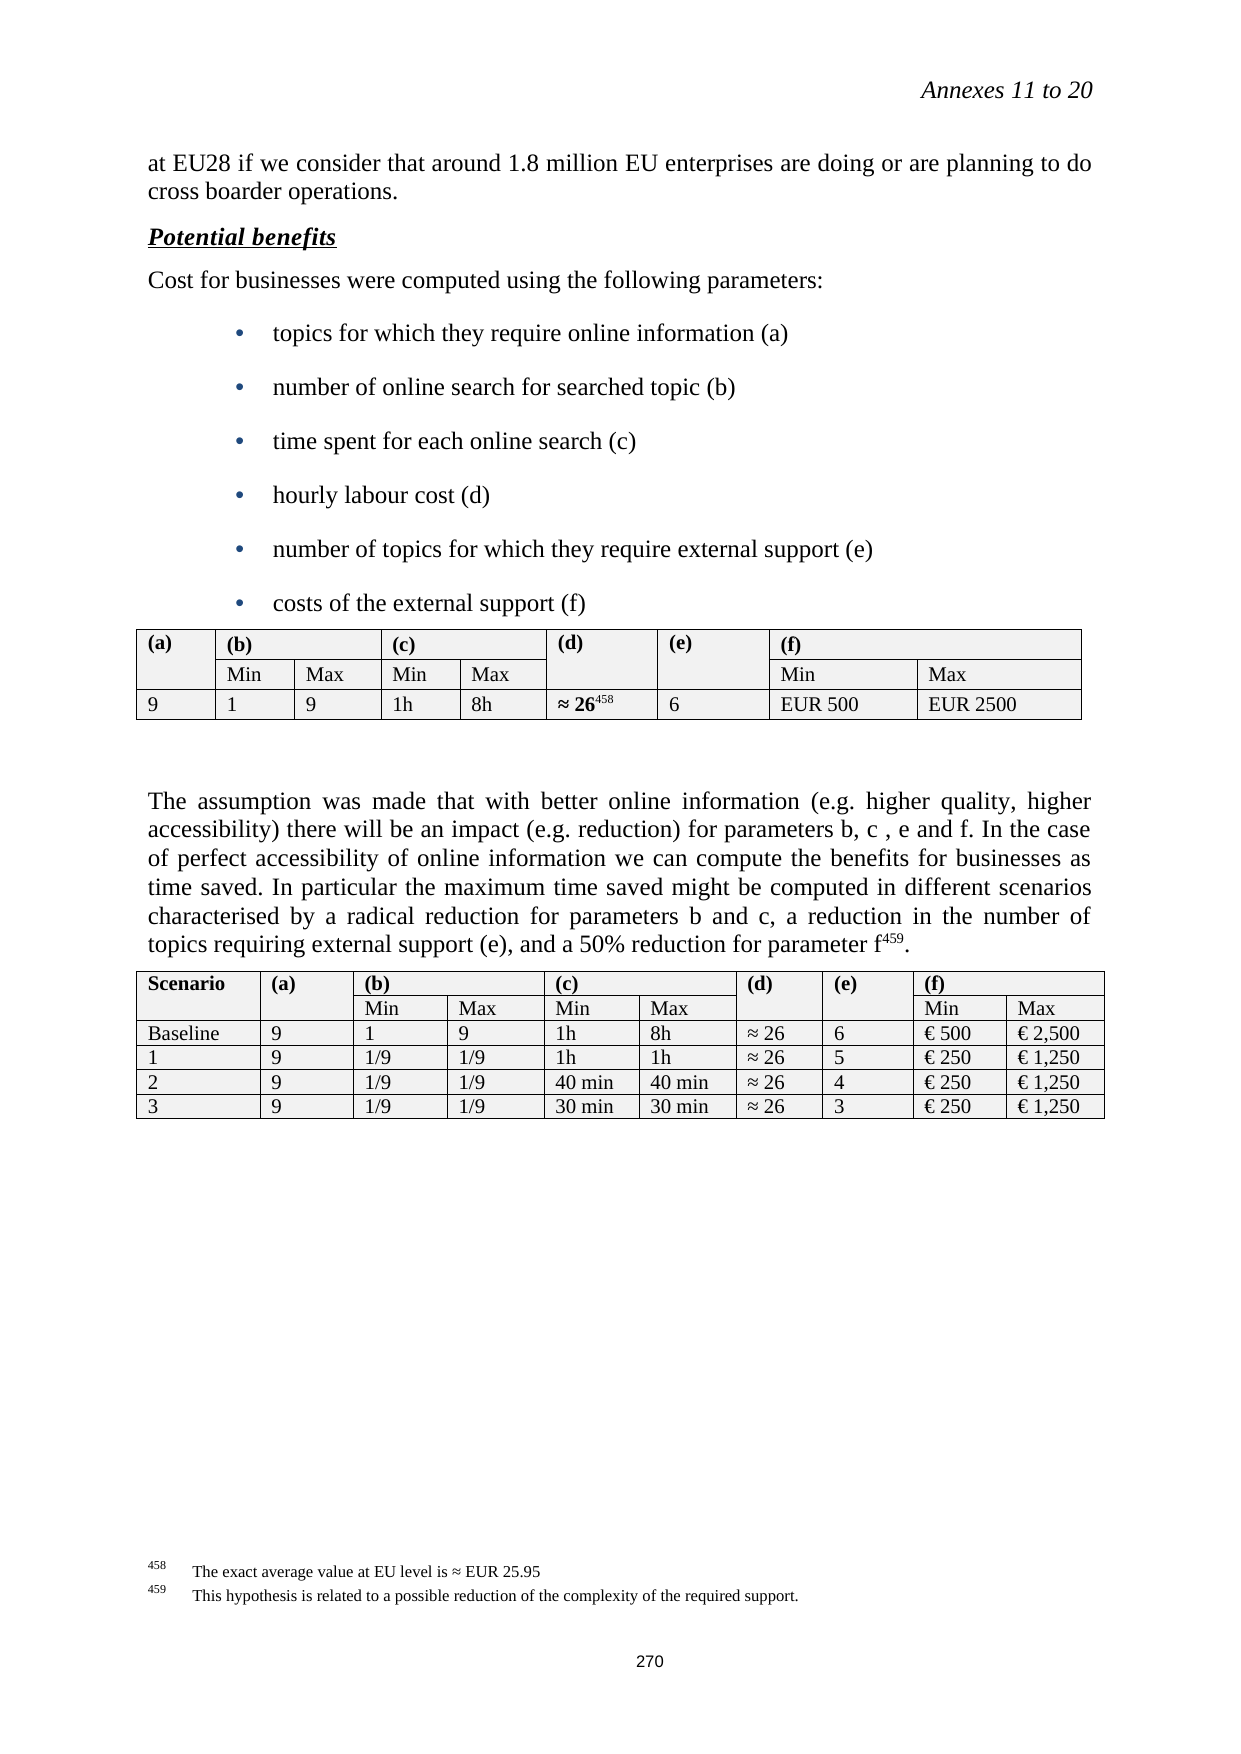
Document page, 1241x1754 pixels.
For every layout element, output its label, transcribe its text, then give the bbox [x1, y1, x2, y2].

table_cell 1 [354, 1021, 447, 1044]
table_cell 1/9 [448, 1046, 544, 1069]
table_cell € 250 [914, 1046, 1006, 1069]
table_cell 9 [295, 690, 381, 719]
list number of topics for which they require external support (e) [235, 534, 1093, 563]
list hourly labour cost (d) [235, 480, 1093, 509]
list costs of the external support (f) [235, 588, 1093, 617]
table_cell 1/9 [448, 1095, 544, 1118]
table_cell Min [914, 996, 1006, 1020]
table_cell Min [382, 660, 460, 689]
table_cell 4 [823, 1070, 913, 1094]
table_cell 40 min [545, 1070, 639, 1094]
table_cell 3 [823, 1095, 913, 1118]
table_cell 6 [823, 1021, 913, 1044]
table_cell 9 [261, 1095, 353, 1118]
table_cell EUR 2500 [918, 690, 1081, 719]
table_header (b) [354, 972, 544, 995]
table_header (d) [547, 630, 657, 689]
table_cell € 1,250 [1007, 1070, 1104, 1094]
table_cell 5 [823, 1046, 913, 1069]
table_cell 8h [640, 1021, 736, 1044]
table_cell Max [295, 660, 381, 689]
table_cell Min [354, 996, 447, 1020]
table_cell 40 min [640, 1070, 736, 1094]
table_header (a) [137, 630, 215, 689]
table_cell 3 [137, 1095, 260, 1118]
table_cell Min [545, 996, 639, 1020]
table_cell ≈ 26 [737, 1070, 822, 1094]
list topics for which they require online information (a) [235, 318, 1093, 347]
table_cell ≈ 26 [737, 1021, 822, 1044]
table_header (c) [545, 972, 736, 995]
table_cell Max [448, 996, 544, 1020]
table_cell € 1,250 [1007, 1095, 1104, 1118]
table_cell € 250 [914, 1070, 1006, 1094]
table_cell 1 [216, 690, 294, 719]
table_header (d) [737, 972, 822, 1020]
table_cell 9 [261, 1046, 353, 1069]
table_cell Max [1007, 996, 1104, 1020]
table_cell 9 [261, 1021, 353, 1044]
table_cell 1h [640, 1046, 736, 1069]
table_header Scenario [137, 972, 260, 1020]
table_cell Max [640, 996, 736, 1020]
list number of online search for searched topic (b) [235, 372, 1093, 401]
table_header (e) [658, 630, 769, 689]
text Cost for businesses were computed using the following parameters: [148, 265, 1093, 293]
table_cell EUR 500 [770, 690, 917, 719]
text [148, 148, 1093, 205]
table_cell Max [461, 660, 546, 689]
table_cell 1 [137, 1046, 260, 1069]
table_cell 9 [137, 690, 215, 719]
table_cell 30 min [545, 1095, 639, 1118]
table_cell € 2,500 [1007, 1021, 1104, 1044]
table_header (b) [216, 630, 381, 659]
table_cell 1h [382, 690, 460, 719]
table_cell 2 [137, 1070, 260, 1094]
table_cell ≈ 26 [737, 1046, 822, 1069]
table_cell 9 [261, 1070, 353, 1094]
table_cell 8h [461, 690, 546, 719]
table_header (c) [382, 630, 546, 659]
table_cell ≈ 26 [547, 690, 657, 719]
table_cell Min [770, 660, 917, 689]
table_header (f) [914, 972, 1104, 995]
table_cell 1/9 [448, 1070, 544, 1094]
subtitle Potential benefits [148, 222, 1093, 251]
table_cell 30 min [640, 1095, 736, 1118]
table_cell 6 [658, 690, 769, 719]
table_cell ≈ 26 [737, 1095, 822, 1118]
table_cell € 250 [914, 1095, 1006, 1118]
table_cell € 500 [914, 1021, 1006, 1044]
table_cell 1h [545, 1046, 639, 1069]
text The assumption was made that with better online information (e.g. higher quality, higher accessibility) there will be an impact (e.g. reduction) for parameters b, c , e and f. In the case of perfect accessibility of online information we can compute the benefits for businesses as time saved. In particular the maximum time saved might be computed in different scenarios characterised by a radical reduction for parameters b and c, a reduction in the number of topics requiring external support (e), and a 50% reduction for parameter f. [148, 786, 1093, 958]
table_cell Max [918, 660, 1081, 689]
table_header (a) [261, 972, 353, 1020]
table_cell 1/9 [354, 1095, 447, 1118]
table_cell 9 [448, 1021, 544, 1044]
table_header (f) [770, 630, 1081, 659]
table_cell Min [216, 660, 294, 689]
table_header (e) [823, 972, 913, 1020]
table_cell € 1,250 [1007, 1046, 1104, 1069]
table_cell 1h [545, 1021, 639, 1044]
table_cell Baseline [137, 1021, 260, 1044]
table_cell 1/9 [354, 1046, 447, 1069]
list time spent for each online search (c) [235, 426, 1093, 455]
table_cell 1/9 [354, 1070, 447, 1094]
